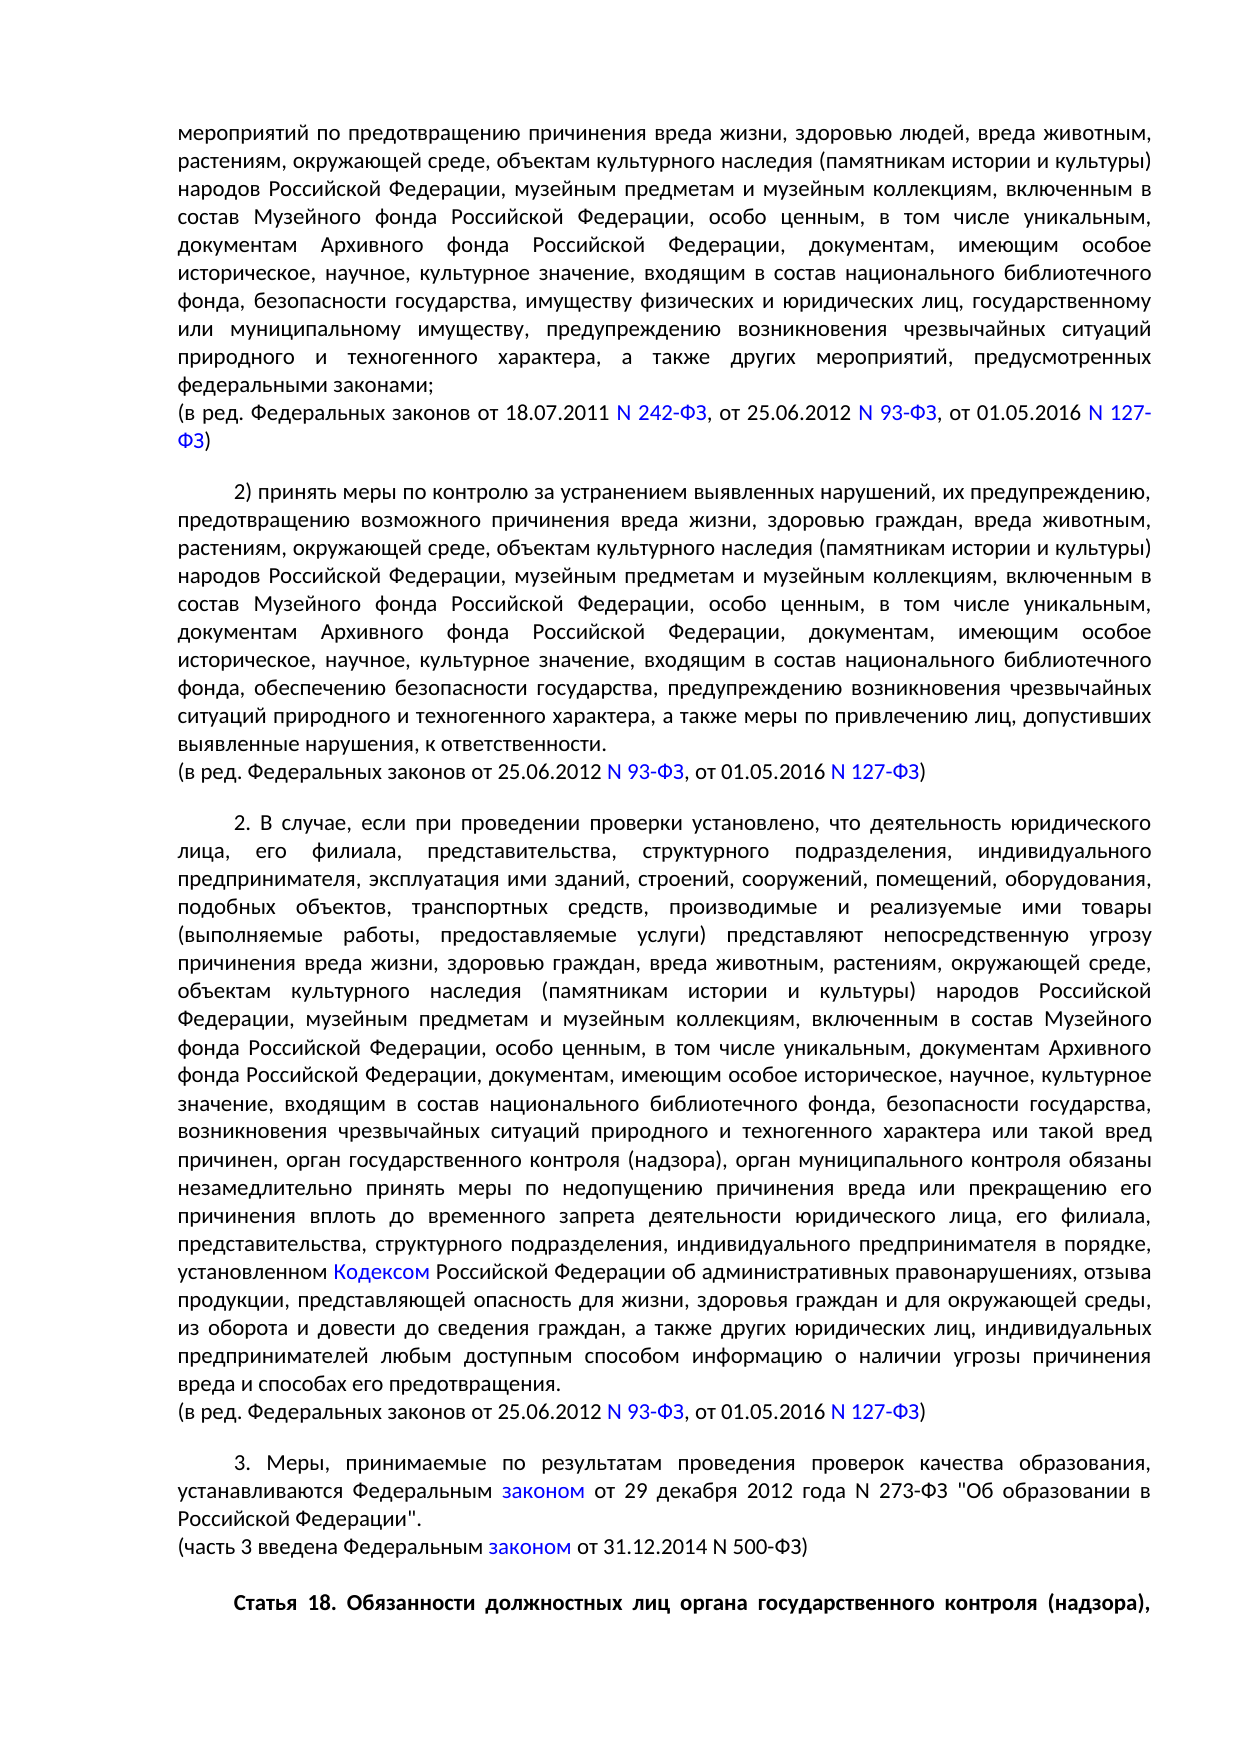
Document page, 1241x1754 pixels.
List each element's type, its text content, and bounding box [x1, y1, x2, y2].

text 3. Меры, принимаемые по результатам проведения проверок качества образования, устанавливаются Федеральным законом от 29 декабря 2012 года N 273-ФЗ "Об образовании в Российской Федерации". [177, 1448, 1152, 1532]
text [177, 118, 1152, 398]
text (в ред. Федеральных законов от 18.07.2011 N 242-ФЗ, от 25.06.2012 N 93-ФЗ, от 01.05.2016 N 127-ФЗ) [177, 398, 1152, 454]
text (в ред. Федеральных законов от 25.06.2012 N 93-ФЗ, от 01.05.2016 N 127-ФЗ) [177, 757, 1152, 786]
text 2) принять меры по контролю за устранением выявленных нарушений, их предупреждению, предотвращению возможного причинения вреда жизни, здоровью граждан, вреда животным, растениям, окружающей среде, объектам культурного наследия (памятникам истории и культуры) народов Российской Федерации, музейным предметам и музейным коллекциям, включенным в состав Музейного фонда Российской Федерации, особо ценным, в том числе уникальным, документам Архивного фонда Российской Федерации, документам, имеющим особое историческое, научное, культурное значение, входящим в состав национального библиотечного фонда, обеспечению безопасности государства, предупреждению возникновения чрезвычайных ситуаций природного и техногенного характера, а также меры по привлечению лиц, допустивших выявленные нарушения, к ответственности. [177, 477, 1152, 757]
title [177, 1588, 1152, 1616]
text (часть 3 введена Федеральным законом от 31.12.2014 N 500-ФЗ) [177, 1532, 1152, 1560]
text 2. В случае, если при проведении проверки установлено, что деятельность юридического лица, его филиала, представительства, структурного подразделения, индивидуального предпринимателя, эксплуатация ими зданий, строений, сооружений, помещений, оборудования, подобных объектов, транспортных средств, производимые и реализуемые ими товары (выполняемые работы, предоставляемые услуги) представляют непосредственную угрозу причинения вреда жизни, здоровью граждан, вреда животным, растениям, окружающей среде, объектам культурного наследия (памятникам истории и культуры) народов Российской Федерации, музейным предметам и музейным коллекциям, включенным в состав Музейного фонда Российской Федерации, особо ценным, в том числе уникальным, документам Архивного фонда Российской Федерации, документам, имеющим особое историческое, научное, культурное значение, входящим в состав национального библиотечного фонда, безопасности государства, возникновения чрезвычайных ситуаций природного и техногенного характера или такой вред причинен, орган государственного контроля (надзора), орган муниципального контроля обязаны незамедлительно принять меры по недопущению причинения вреда или прекращению его причинения вплоть до временного запрета деятельности юридического лица, его филиала, представительства, структурного подразделения, индивидуального предпринимателя в порядке, установленном Кодексом Российской Федерации об административных правонарушениях, отзыва продукции, представляющей опасность для жизни, здоровья граждан и для окружающей среды, из оборота и довести до сведения граждан, а также других юридических лиц, индивидуальных предпринимателей любым доступным способом информацию о наличии угрозы причинения вреда и способах его предотвращения. [177, 808, 1152, 1397]
text (в ред. Федеральных законов от 25.06.2012 N 93-ФЗ, от 01.05.2016 N 127-ФЗ) [177, 1397, 1152, 1425]
